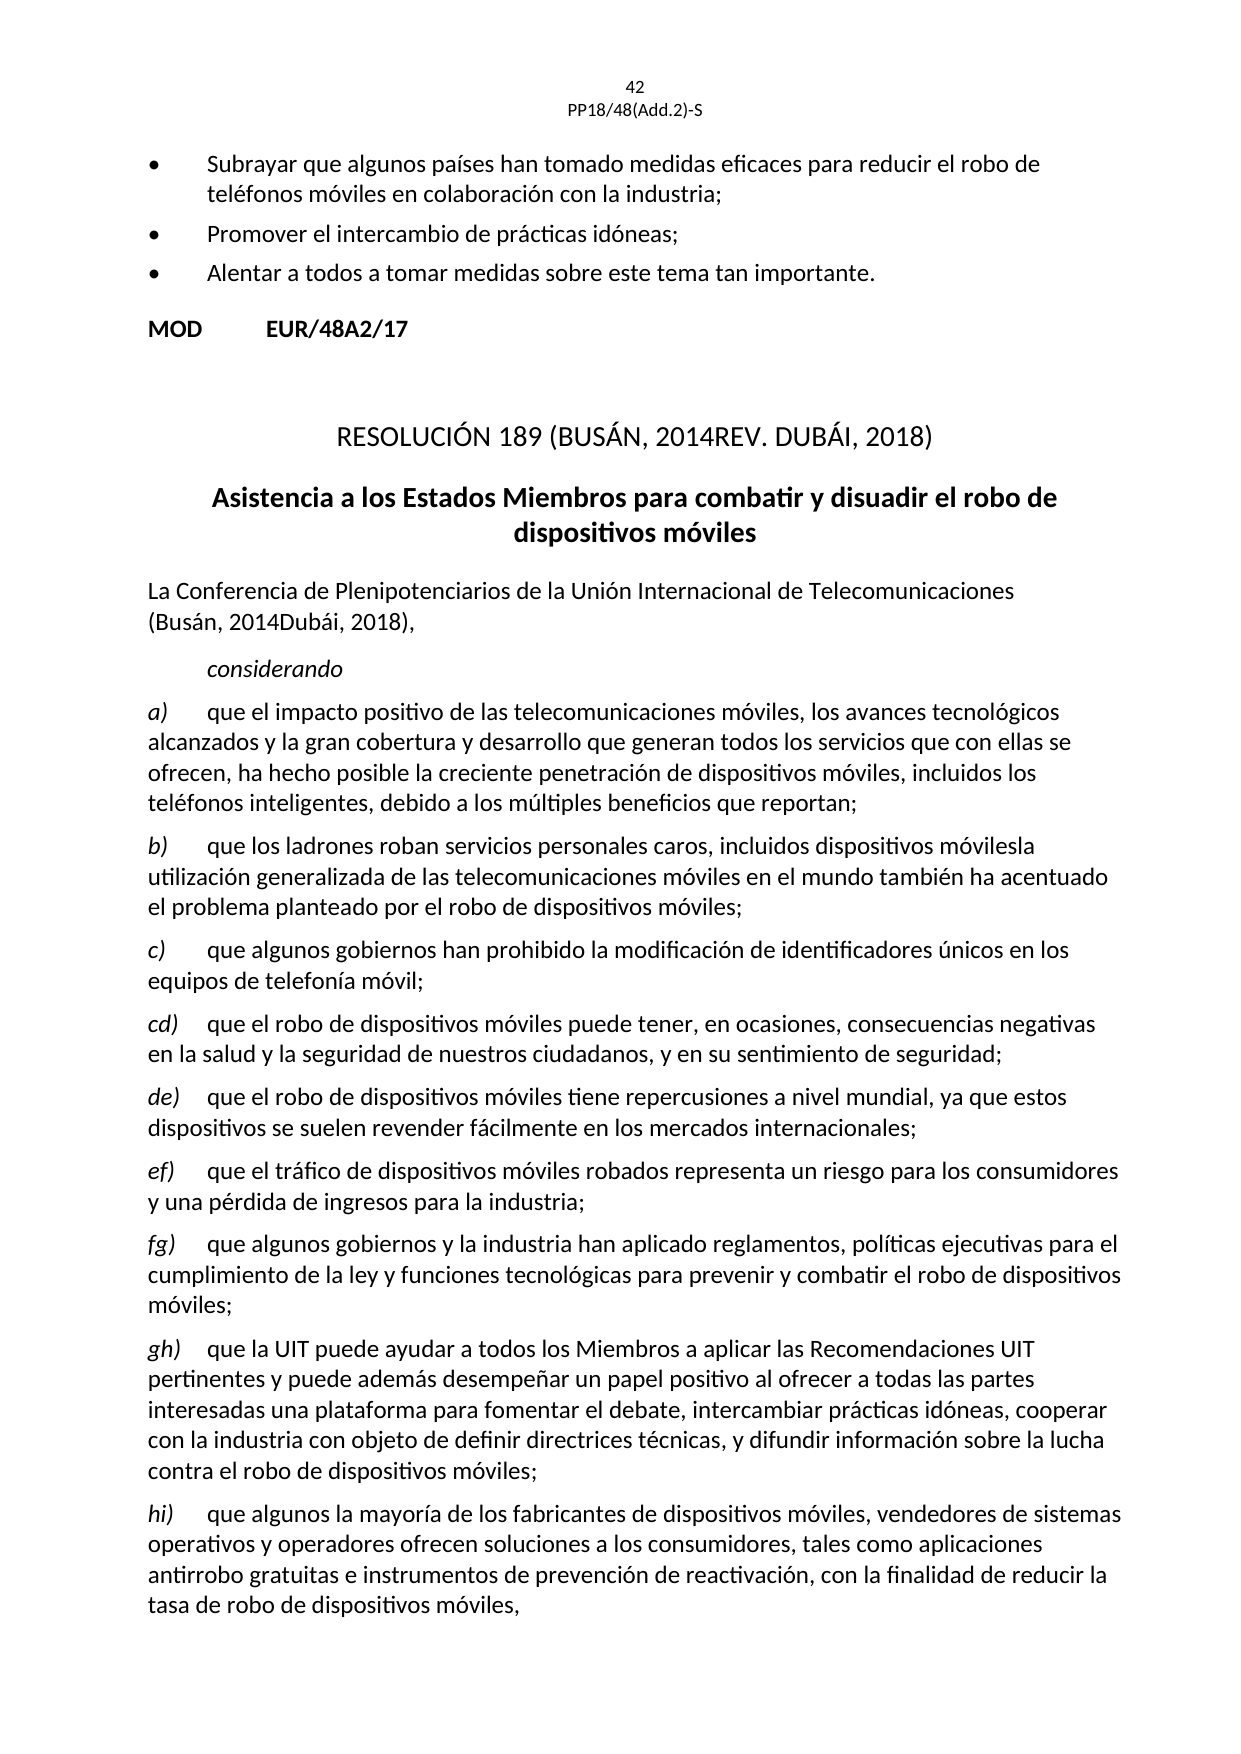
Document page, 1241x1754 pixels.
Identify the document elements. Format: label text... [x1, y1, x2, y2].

title Asistencia a los Estados Miembros para combatir y disuadir el robo de dispositivos móviles [148, 479, 1122, 550]
text • Subrayar que algunos países han tomado medidas eficaces para reducir el robo de teléfonos móviles en colaboración con la industria; [148, 148, 1122, 209]
text ) que fabricantes de dispositivos móviles y operadores ofrecen soluciones a los consumidores, tales como aplicaciones antirrobo gratuitas, con la finalidad de reducir la tasa de robo de dispositivos móviles, [148, 1498, 1122, 1620]
text ) que el robo de dispositivos móviles puede tener, en ocasiones, consecuencias negativas en la salud y la seguridad de nuestros ciudadanos, y en su sentimiento de seguridad; [148, 1008, 1122, 1069]
text • Promover el intercambio de prácticas idóneas; [148, 218, 1122, 248]
text a) que el impacto positivo de las telecomunicaciones móviles, los avances tecnológicos alcanzados y la gran cobertura y desarrollo que generan todos los servicios que con ellas se ofrecen, ha hecho posible la creciente penetración de dispositivos móviles, incluidos los teléfonos inteligentes, debido a los múltiples beneficios que reportan; [148, 696, 1122, 818]
text MOD EUR/48A2/17 [148, 313, 1122, 343]
text • Alentar a todos a tomar medidas sobre este tema tan importante. [148, 257, 1122, 288]
title La Conferencia de Plenipotenciarios de la Unión Internacional de Telecomunicaciones (), [148, 575, 1122, 636]
text ) que el robo de dispositivos móviles tiene repercusiones a nivel mundial, ya que estos dispositivos se suelen revender fácilmente en los mercados internacionales; [148, 1082, 1122, 1143]
text ) que algunos gobiernos y la industria han aplicado reglamentos, políticas ejecutivas para el cumplimiento de la ley y funciones tecnológicas para prevenir y combatir el robo de dispositivos móviles; [148, 1229, 1122, 1320]
text ) que el tráfico de dispositivos móviles robados representa un riesgo para los consumidores y una pérdida de ingresos para la industria; [148, 1155, 1122, 1216]
text b) que ; [148, 830, 1122, 922]
text ) que la UIT puede ayudar a todos los Miembros a aplicar las Recomendaciones UIT pertinentes y puede además desempeñar un papel positivo al ofrecer a todas las partes interesadas una plataforma para fomentar el debate, intercambiar prácticas idóneas y difundir información sobre la lucha contra el robo de dispositivos móviles; [148, 1333, 1122, 1485]
text RESOLUCIÓN 189 () [148, 418, 1122, 454]
text considerando [207, 653, 1122, 683]
